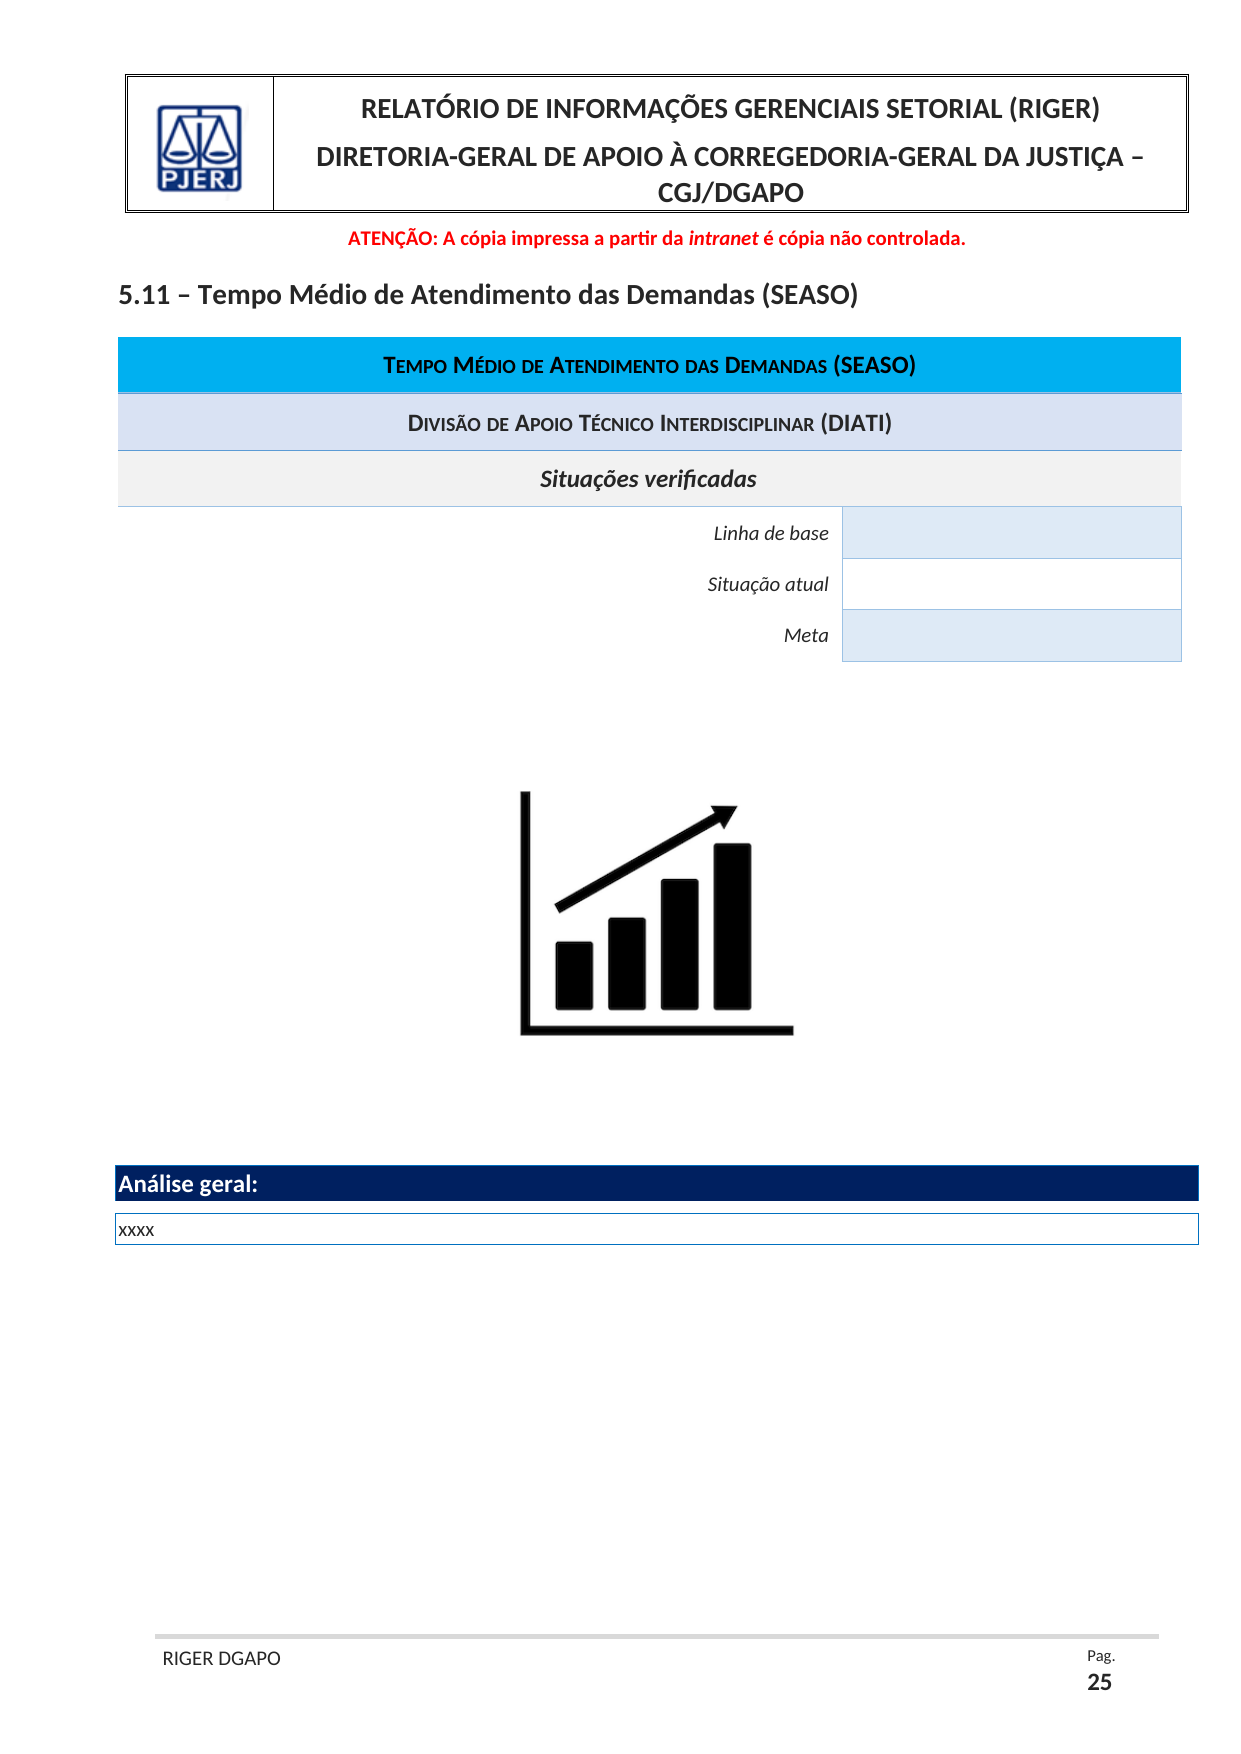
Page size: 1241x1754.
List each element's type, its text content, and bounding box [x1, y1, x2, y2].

text xxxx [116, 1214, 1198, 1244]
subtitle 5.11 – Tempo Médio de Atendimento das Demandas (SEASO) [118, 276, 1196, 312]
text Análise geral: [116, 1166, 1198, 1201]
table_header Situações verificadas [118, 451, 1181, 506]
picture [151, 98, 249, 201]
table_header Tempo Médio de Atendimento das Demandas (SEASO) [118, 337, 1181, 392]
table_cell Linha de base [118, 507, 842, 558]
table_header Divisão de Apoio Técnico Interdisciplinar (DIATI) [118, 394, 1182, 450]
table_cell [843, 507, 1181, 558]
table_cell Meta [118, 609, 842, 661]
table_cell Situação atual [118, 558, 842, 609]
picture [331, 717, 983, 1110]
table_cell [843, 559, 1181, 609]
table_cell [843, 610, 1181, 661]
